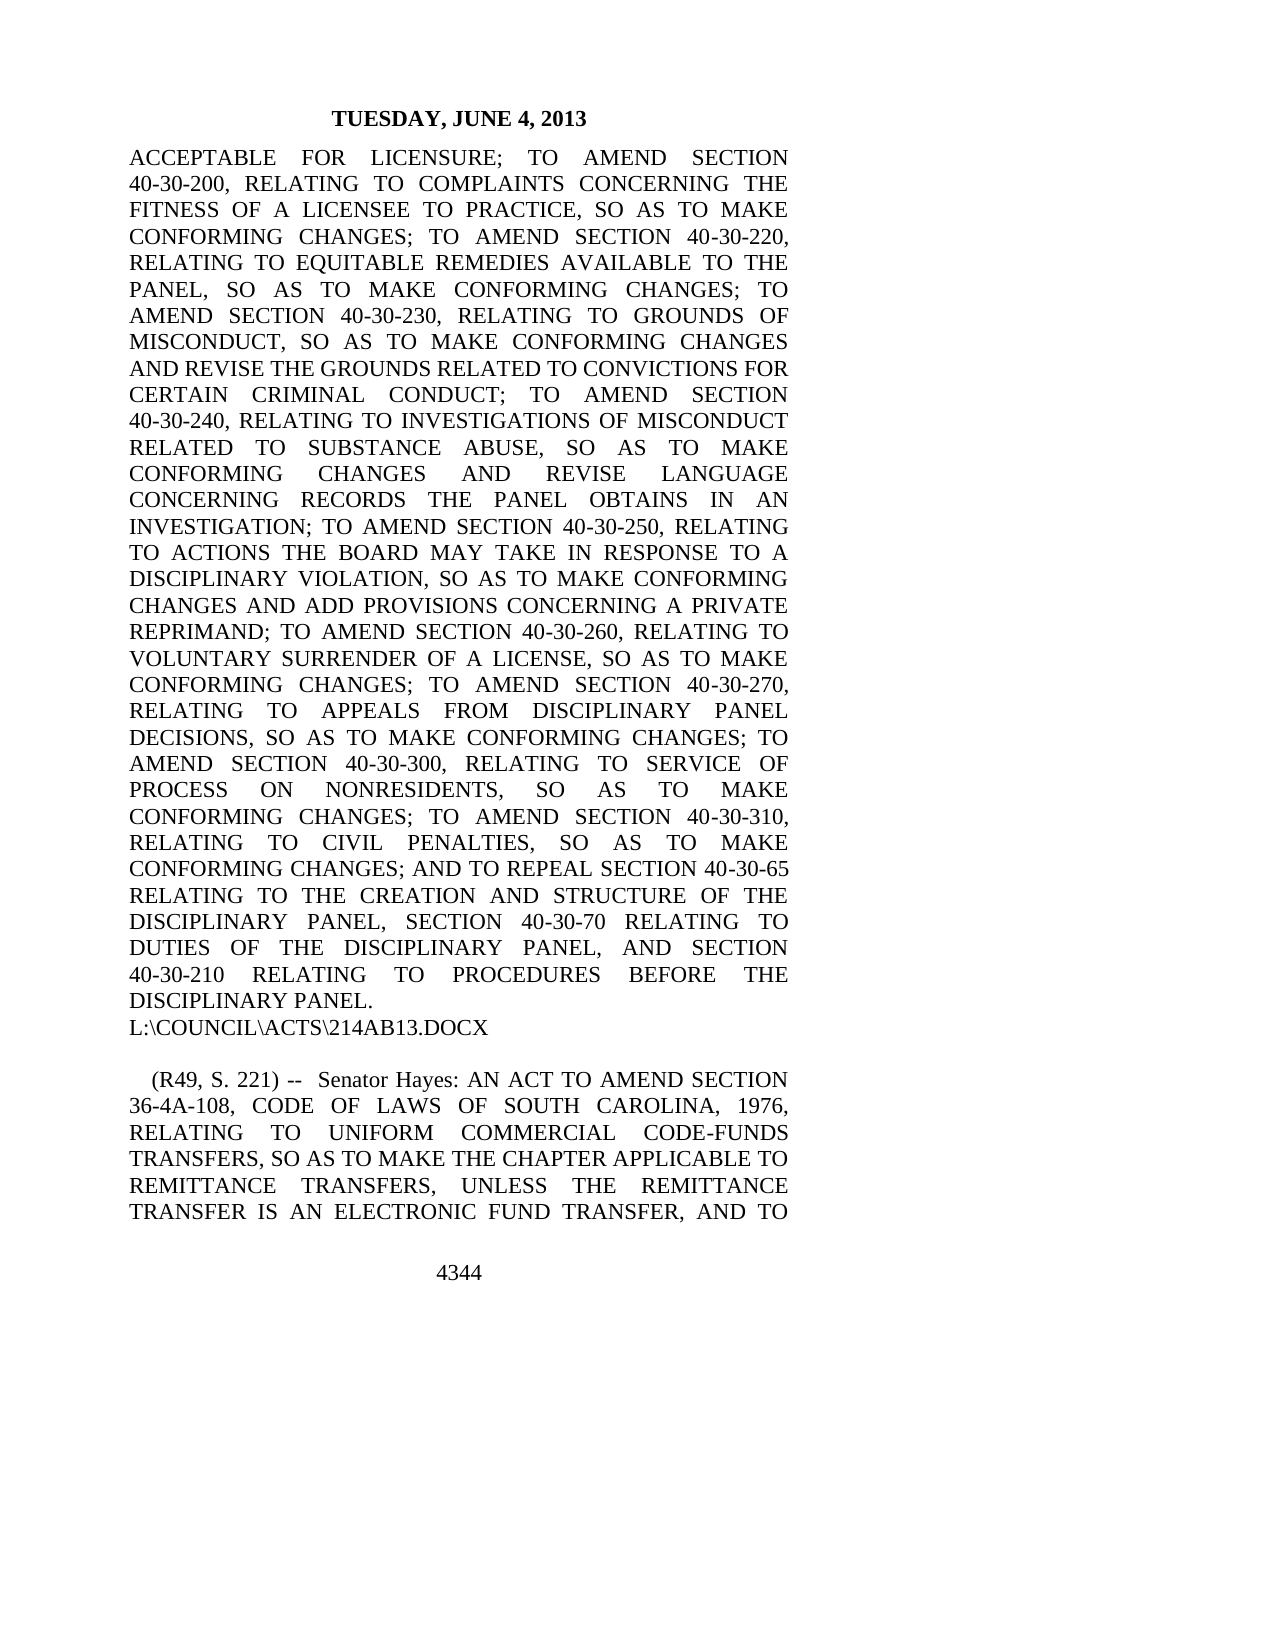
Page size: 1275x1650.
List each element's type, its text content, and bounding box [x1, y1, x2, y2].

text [129, 1066, 789, 1224]
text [129, 144, 789, 1013]
text L:\COUNCIL\ACTS\214AB13.DOCX [129, 1013, 789, 1040]
